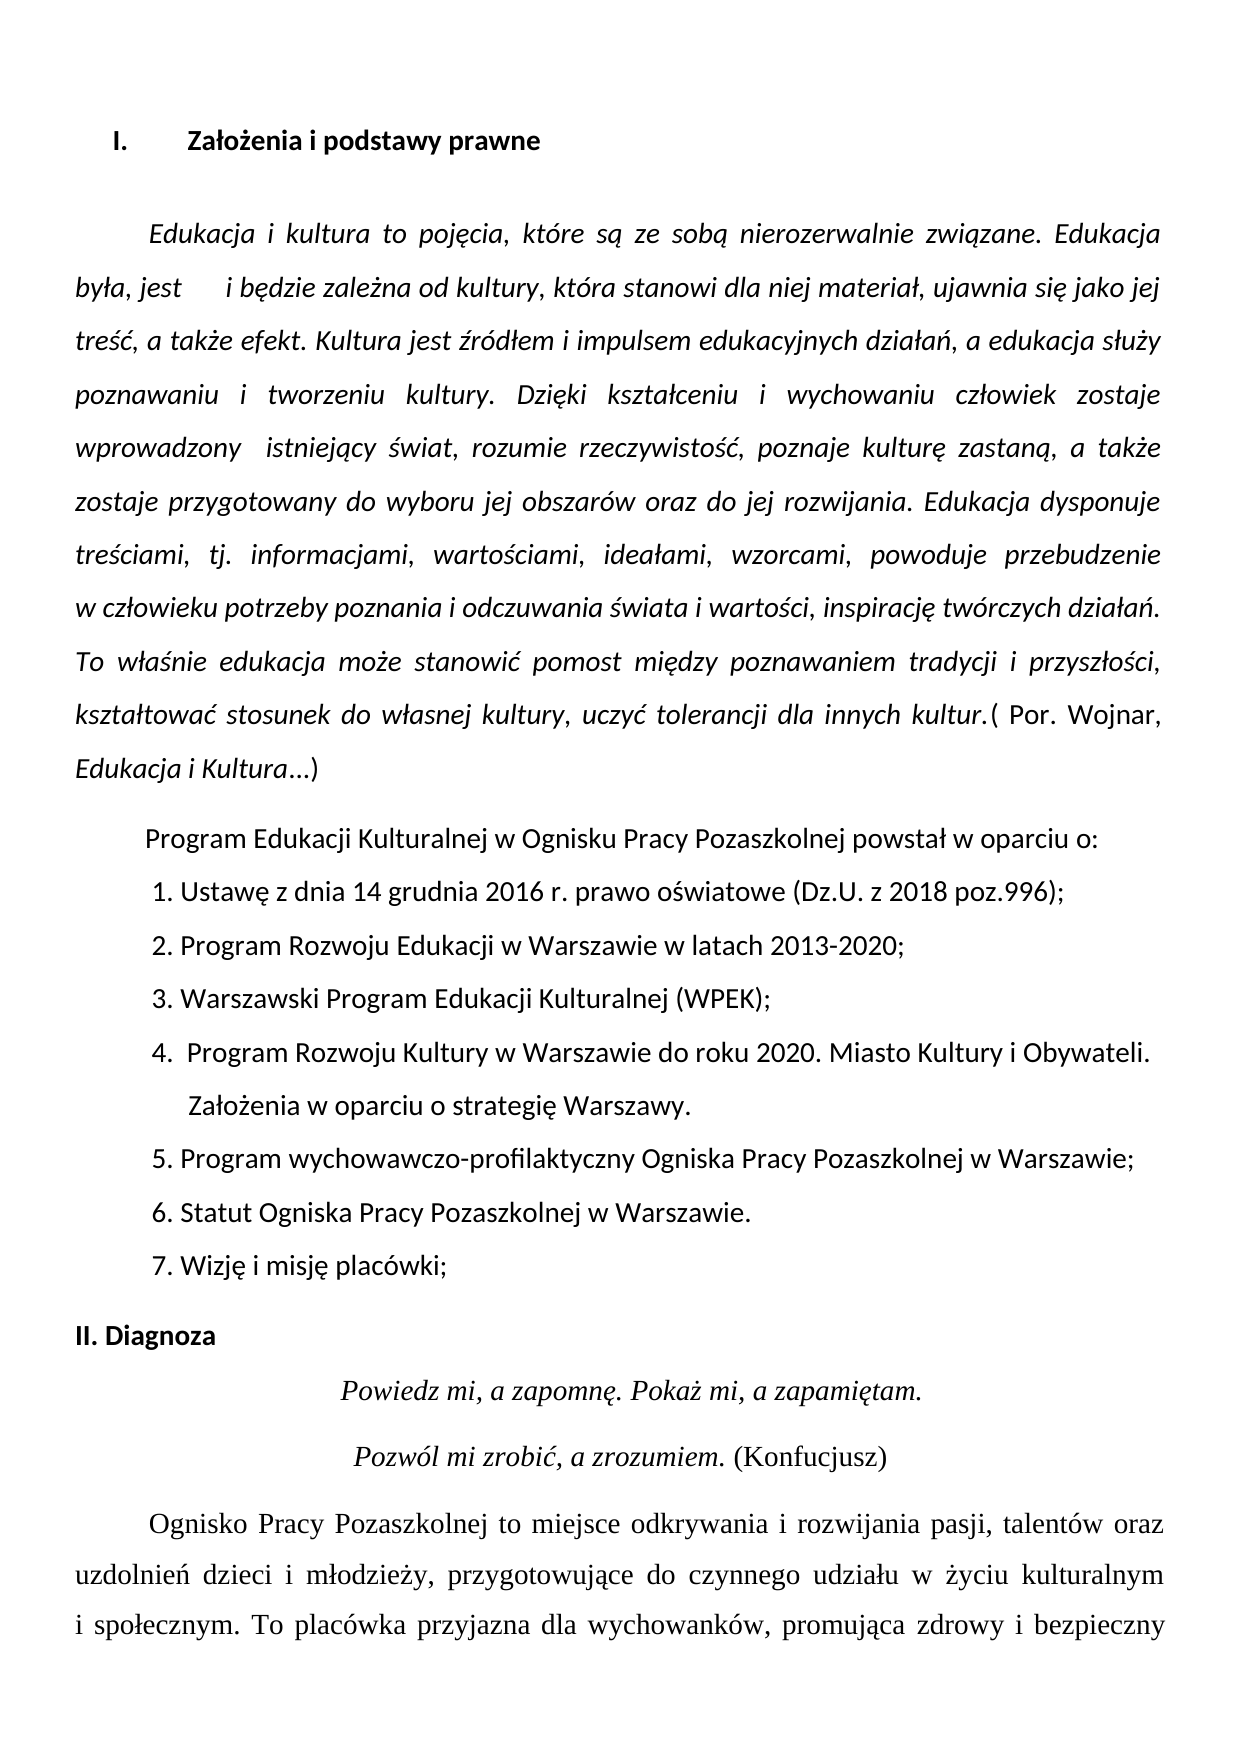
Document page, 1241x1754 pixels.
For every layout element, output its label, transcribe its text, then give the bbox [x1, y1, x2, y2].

text Pozwól mi zrobić, a zrozumiem. (Konfucjusz) [75, 1439, 1165, 1473]
list Program Edukacji Kulturalnej w Ognisku Pracy Pozaszkolnej powstał w oparciu o: [145, 820, 1165, 856]
list 5. Program wychowawczo-profilaktyczny Ogniska Pracy Pozaszkolnej w Warszawie; [145, 1141, 1165, 1176]
list 3. Warszawski Program Edukacji Kulturalnej (WPEK); [145, 980, 1165, 1016]
list 2. Program Rozwoju Edukacji w Warszawie w latach 2013-2020; [145, 927, 1165, 962]
text II. Diagnoza [75, 1317, 1165, 1353]
list 4. Program Rozwoju Kultury w Warszawie do roku 2020. Miasto Kultury i Obywateli. Założenia w oparciu o strategię Warszawy. [145, 1034, 1165, 1123]
text Powiedz mi, a zapomnę. Pokaż mi, a zapamiętam. [75, 1373, 1165, 1406]
list 1. Ustawę z dnia 14 grudnia 2016 r. prawo oświatowe (Dz.U. z 2018 poz.996); [145, 873, 1165, 909]
list 7. Wizję i misję placówki; [145, 1247, 1165, 1283]
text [75, 1507, 1165, 1641]
list Założenia i podstawy prawne [112, 122, 1165, 157]
text Edukacja i kultura to pojęcia, które są ze sobą nierozerwalnie związane. Edukacja była, jest i będzie zależna od kultury, która stanowi dla niej materiał, ujawnia się jako jej treść, a także efekt. Kultura jest źródłem i impulsem edukacyjnych działań, a edukacja służy poznawaniu i tworzeniu kultury. Dzięki kształceniu i wychowaniu człowiek zostaje wprowadzony istniejący świat, rozumie rzeczywistość, poznaje kulturę zastaną, a także zostaje przygotowany do wyboru jej obszarów oraz do jej rozwijania. Edukacja dysponuje treściami, tj. informacjami, wartościami, ideałami, wzorcami, powoduje przebudzenie w człowieku potrzeby poznania i odczuwania świata i wartości, inspirację twórczych działań. To właśnie edukacja może stanowić pomost między poznawaniem tradycji i przyszłości, kształtować stosunek do własnej kultury, uczyć tolerancji dla innych kultur.( Por. Wojnar, Edukacja i Kultura...) [75, 215, 1165, 785]
list 6. Statut Ogniska Pracy Pozaszkolnej w Warszawie. [145, 1194, 1165, 1229]
